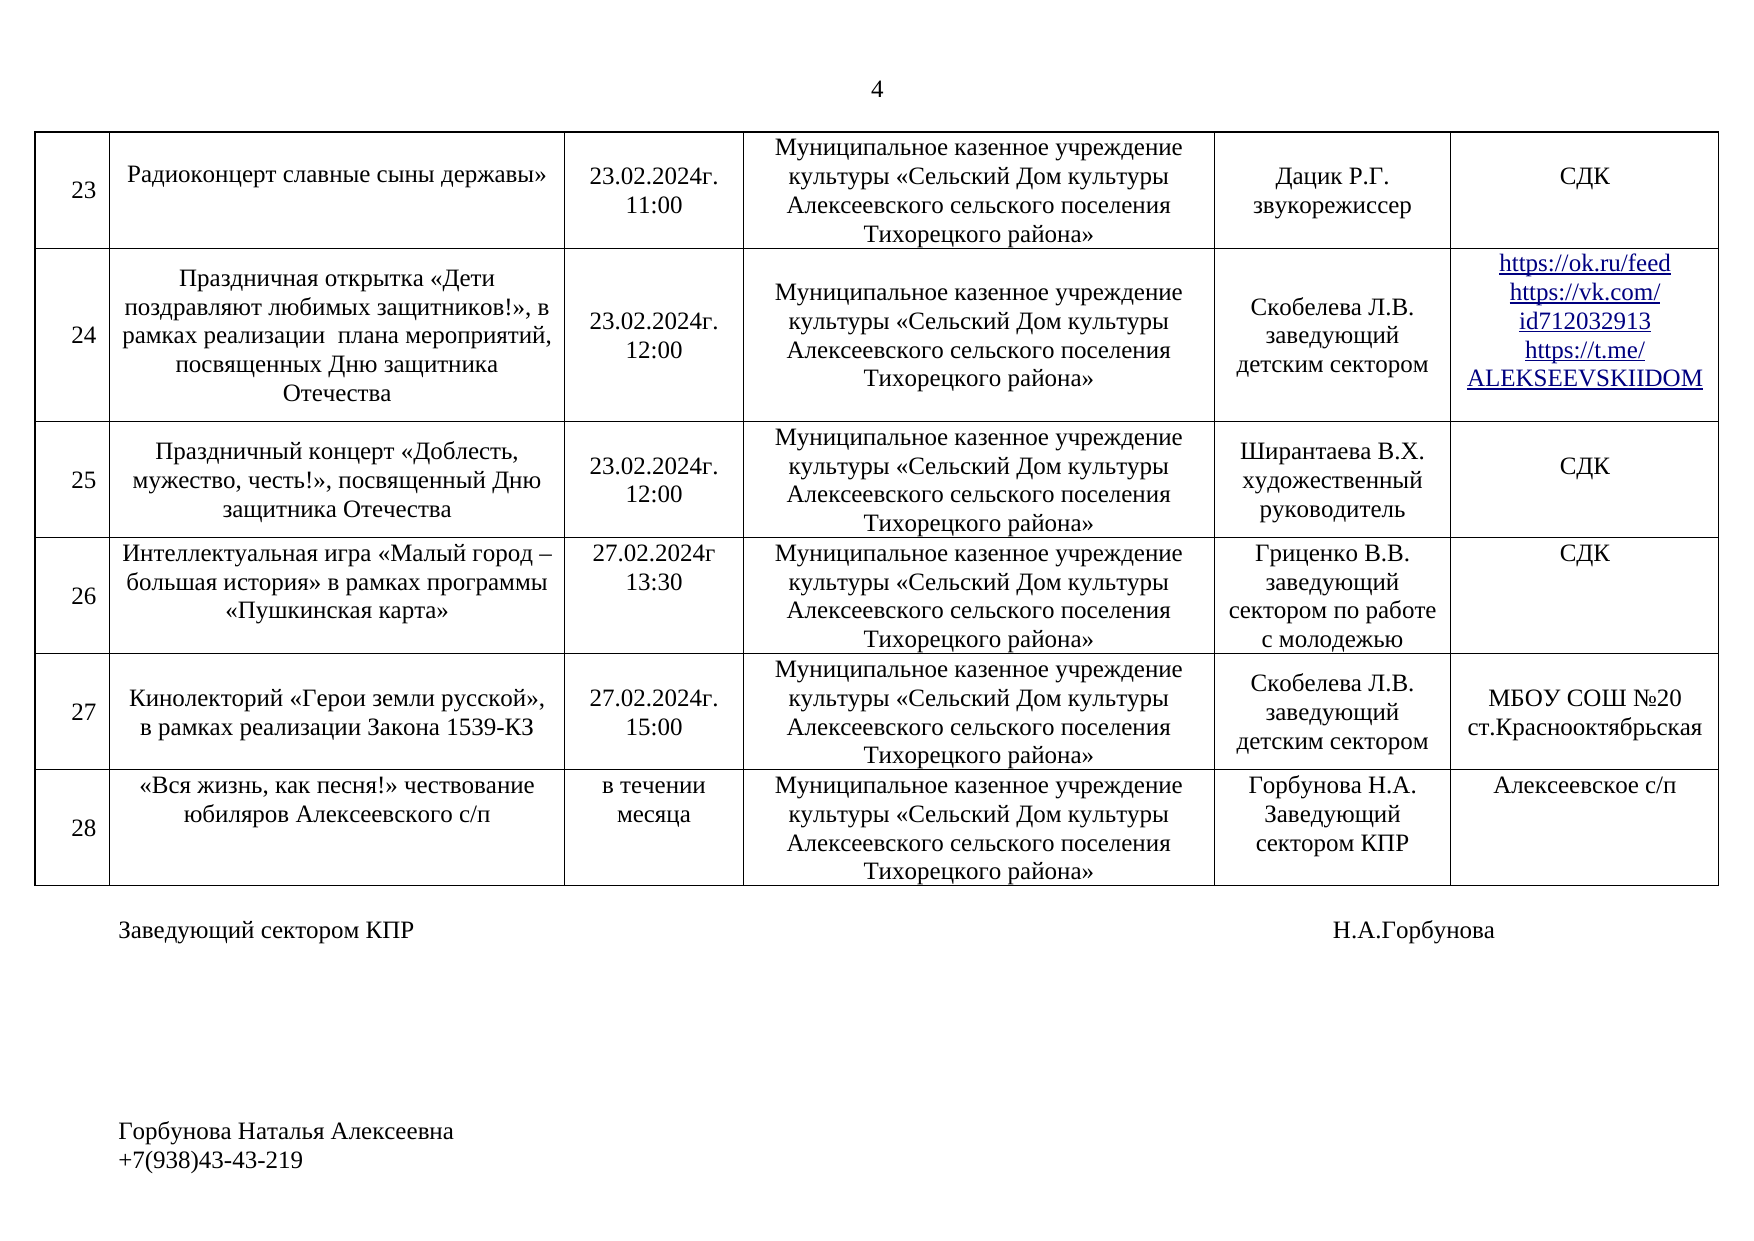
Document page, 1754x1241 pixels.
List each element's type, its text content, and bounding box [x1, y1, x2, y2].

table_cell 23.02.2024г. 12:00 [565, 422, 743, 537]
table_cell 27.02.2024г 13:30 [565, 538, 743, 653]
table_cell Муниципальное казенное учреждение культуры «Сельский Дом культуры Алексеевского сельского поселения Тихорецкого района» [744, 249, 1214, 421]
table_cell 23.02.2024г. 12:00 [565, 249, 743, 421]
table_cell СДК [1451, 133, 1718, 247]
table_cell Муниципальное казенное учреждение культуры «Сельский Дом культуры Алексеевского сельского поселения Тихорецкого района» [744, 422, 1214, 537]
table_cell СДК [1451, 422, 1718, 537]
table_cell Муниципальное казенное учреждение культуры «Сельский Дом культуры Алексеевского сельского поселения Тихорецкого района» [744, 654, 1214, 769]
table_cell [36, 538, 109, 653]
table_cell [744, 133, 1214, 247]
table_cell Алексеевское с/п [1451, 770, 1718, 885]
table_cell [36, 770, 109, 885]
table_cell Горбунова Н.А. Заведующий сектором КПР [1215, 770, 1450, 885]
table_cell 23.02.2024г. 11:00 [565, 133, 743, 247]
table_cell Муниципальное казенное учреждение культуры «Сельский Дом культуры Алексеевского сельского поселения Тихорецкого района» [744, 770, 1214, 885]
table_cell [36, 249, 109, 421]
table_cell Праздничная открытка «Дети поздравляют любимых защитников!», в рамках реализации плана мероприятий, посвященных Дню защитника Отечества [110, 249, 564, 421]
table_cell Интеллектуальная игра «Малый город – большая история» в рамках программы «Пушкинская карта» [110, 538, 564, 653]
table_cell «Вся жизнь, как песня!» чествование юбиляров Алексеевского с/п [110, 770, 564, 885]
text Заведующий сектором КПР Н.А.Горбунова [118, 915, 1636, 944]
table_cell Гриценко В.В. заведующий сектором по работе с молодежью [1215, 538, 1450, 653]
table_cell в течении месяца [565, 770, 743, 885]
table_cell МБОУ СОШ №20 ст.Краснооктябрьская [1451, 654, 1718, 769]
table_cell [36, 133, 109, 247]
table_cell Скобелева Л.В. заведующий детским сектором [1215, 249, 1450, 421]
text Горбунова Наталья Алексеевна [118, 1116, 1636, 1145]
table_cell Ширантаева В.Х. художественный руководитель [1215, 422, 1450, 537]
table_cell Радиоконцерт славные сыны державы» [110, 133, 564, 247]
table_cell 27.02.2024г. 15:00 [565, 654, 743, 769]
table_cell [36, 422, 109, 537]
table_cell Кинолекторий «Герои земли русской», в рамках реализации Закона 1539-КЗ [110, 654, 564, 769]
table_cell Дацик Р.Г. звукорежиссер [1215, 133, 1450, 247]
table_cell Праздничный концерт «Доблесть, мужество, честь!», посвященный Дню защитника Отечества [110, 422, 564, 537]
table_cell Муниципальное казенное учреждение культуры «Сельский Дом культуры Алексеевского сельского поселения Тихорецкого района» [744, 538, 1214, 653]
text +7(938)43-43-219 [118, 1145, 1636, 1174]
table_cell https://ok.ru/feed https://vk.com/id712032913 https://t.me/ALEKSEEVSKIIDOM [1451, 249, 1718, 421]
table_cell СДК [1451, 538, 1718, 653]
table_cell [36, 654, 109, 769]
table_cell Скобелева Л.В. заведующий детским сектором [1215, 654, 1450, 769]
